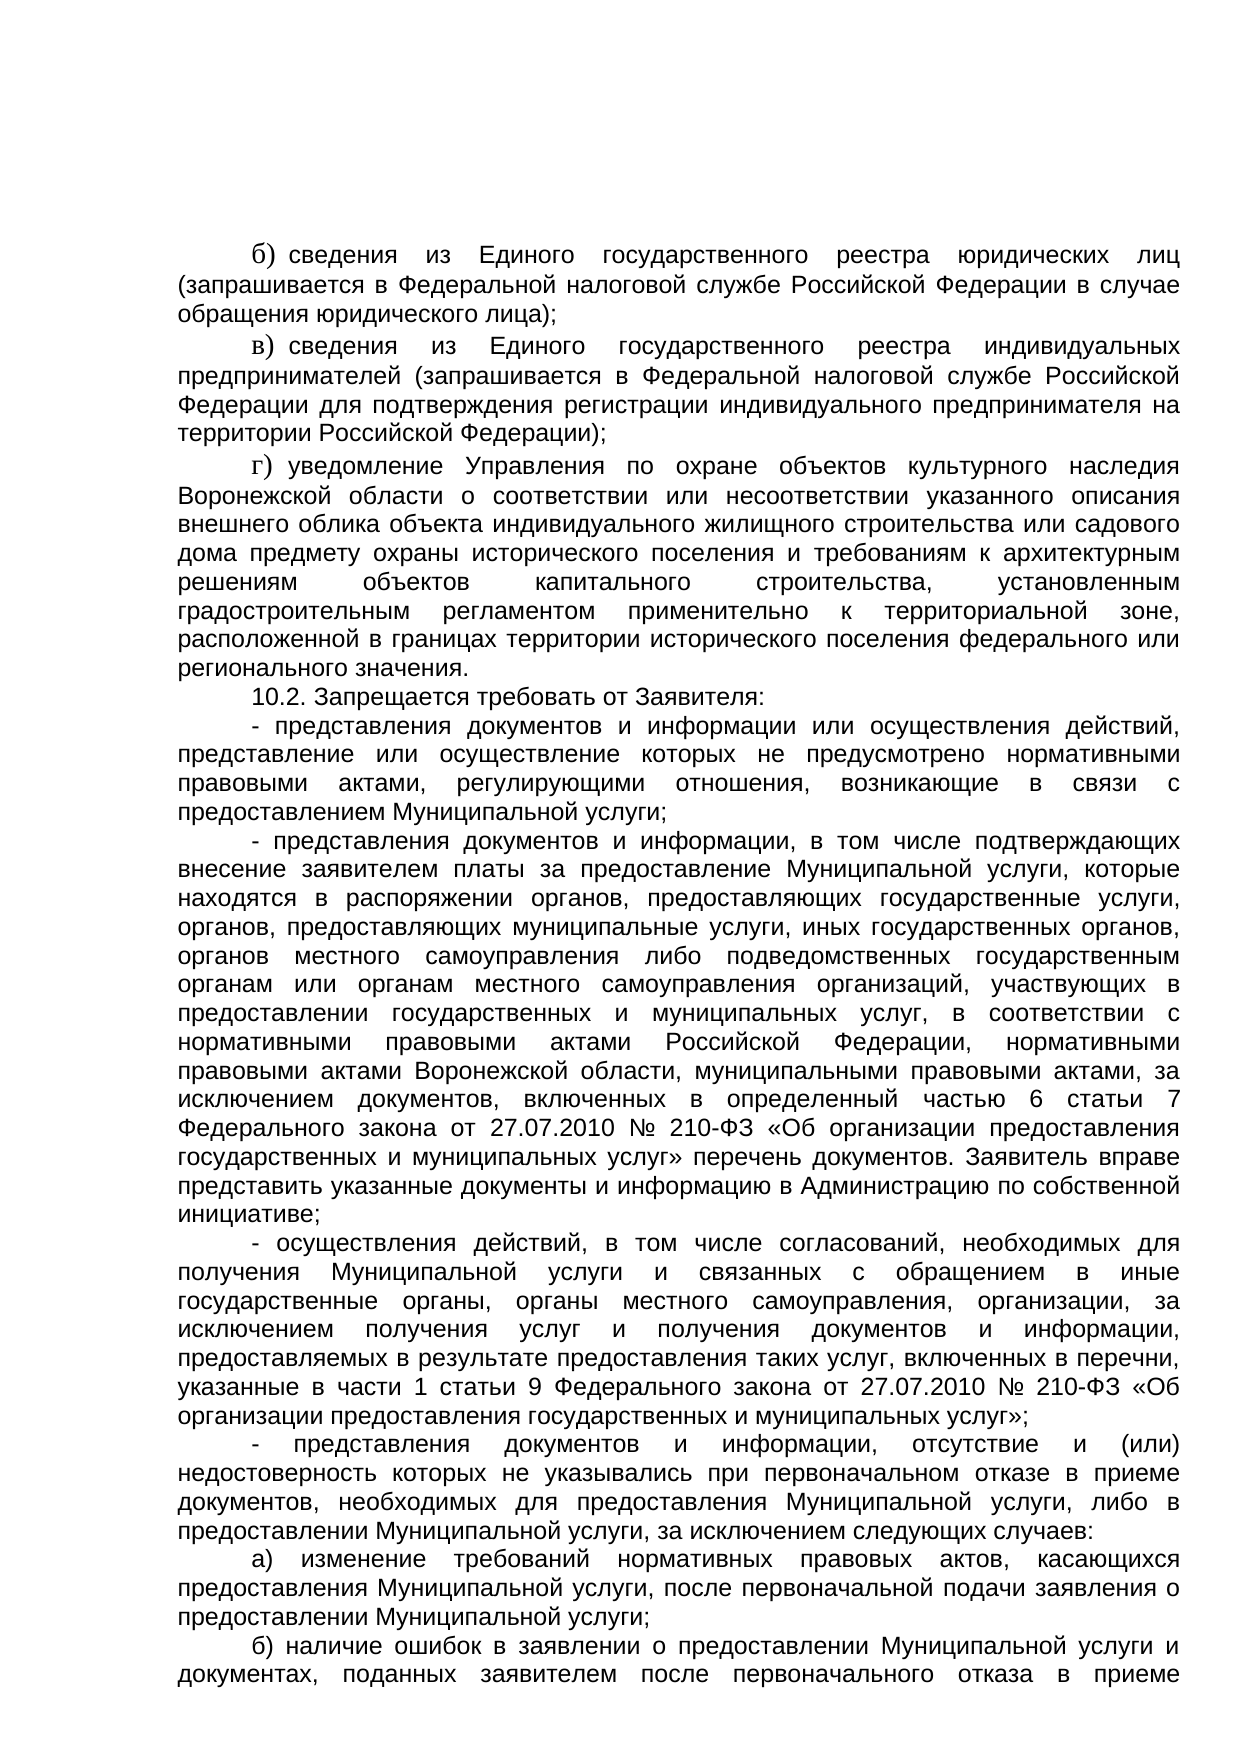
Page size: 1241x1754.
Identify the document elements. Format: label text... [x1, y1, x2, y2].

list сведения из Единого государственного реестра юридических лиц (запрашивается в Федеральной налоговой службе Российской Федерации в случае обращения юридического лица); [177, 236, 1181, 327]
list 10.2. Запрещается требовать от Заявителя: [177, 682, 1181, 711]
list - представления документов и информации, отсутствие и (или) недостоверность которых не указывались при первоначальном отказе в приеме документов, необходимых для предоставления Муниципальной услуги, либо в предоставлении Муниципальной услуги, за исключением следующих случаев: [177, 1429, 1181, 1544]
list - представления документов и информации, в том числе подтверждающих внесение заявителем платы за предоставление Муниципальной услуги, которые находятся в распоряжении органов, предоставляющих государственные услуги, органов, предоставляющих муниципальные услуги, иных государственных органов, органов местного самоуправления либо подведомственных государственным органам или органам местного самоуправления организаций, участвующих в предоставлении государственных и муниципальных услуг, в соответствии с нормативными правовыми актами Российской Федерации, нормативными правовыми актами Воронежской области, муниципальными правовыми актами, за исключением документов, включенных в определенный частью 6 статьи 7 Федерального закона от 27.07.2010 № 210-ФЗ «Об организации предоставления государственных и муниципальных услуг» перечень документов. Заявитель вправе представить указанные документы и информацию в Администрацию по собственной инициативе; [177, 826, 1181, 1228]
list - представления документов и информации или осуществления действий, представление или осуществление которых не предусмотрено нормативными правовыми актами, регулирующими отношения, возникающие в связи с предоставлением Муниципальной услуги; [177, 711, 1181, 826]
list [177, 1631, 1181, 1688]
list сведения из Единого государственного реестра индивидуальных предпринимателей (запрашивается в Федеральной налоговой службе Российской Федерации для подтверждения регистрации индивидуального предпринимателя на территории Российской Федерации); [177, 327, 1181, 447]
list - осуществления действий, в том числе согласований, необходимых для получения Муниципальной услуги и связанных с обращением в иные государственные органы, органы местного самоуправления, организации, за исключением получения услуг и получения документов и информации, предоставляемых в результате предоставления таких услуг, включенных в перечни, указанные в части 1 статьи 9 Федерального закона от 27.07.2010 № 210-ФЗ «Об организации предоставления государственных и муниципальных услуг»; [177, 1228, 1181, 1429]
list уведомление Управления по охране объектов культурного наследия Воронежской области о соответствии или несоответствии указанного описания внешнего облика объекта индивидуального жилищного строительства или садового дома предмету охраны исторического поселения и требованиям к архитектурным решениям объектов капитального строительства, установленным градостроительным регламентом применительно к территориальной зоне, расположенной в границах территории исторического поселения федерального или регионального значения. [177, 447, 1181, 682]
list а) изменение требований нормативных правовых актов, касающихся предоставления Муниципальной услуги, после первоначальной подачи заявления о предоставлении Муниципальной услуги; [177, 1544, 1181, 1631]
